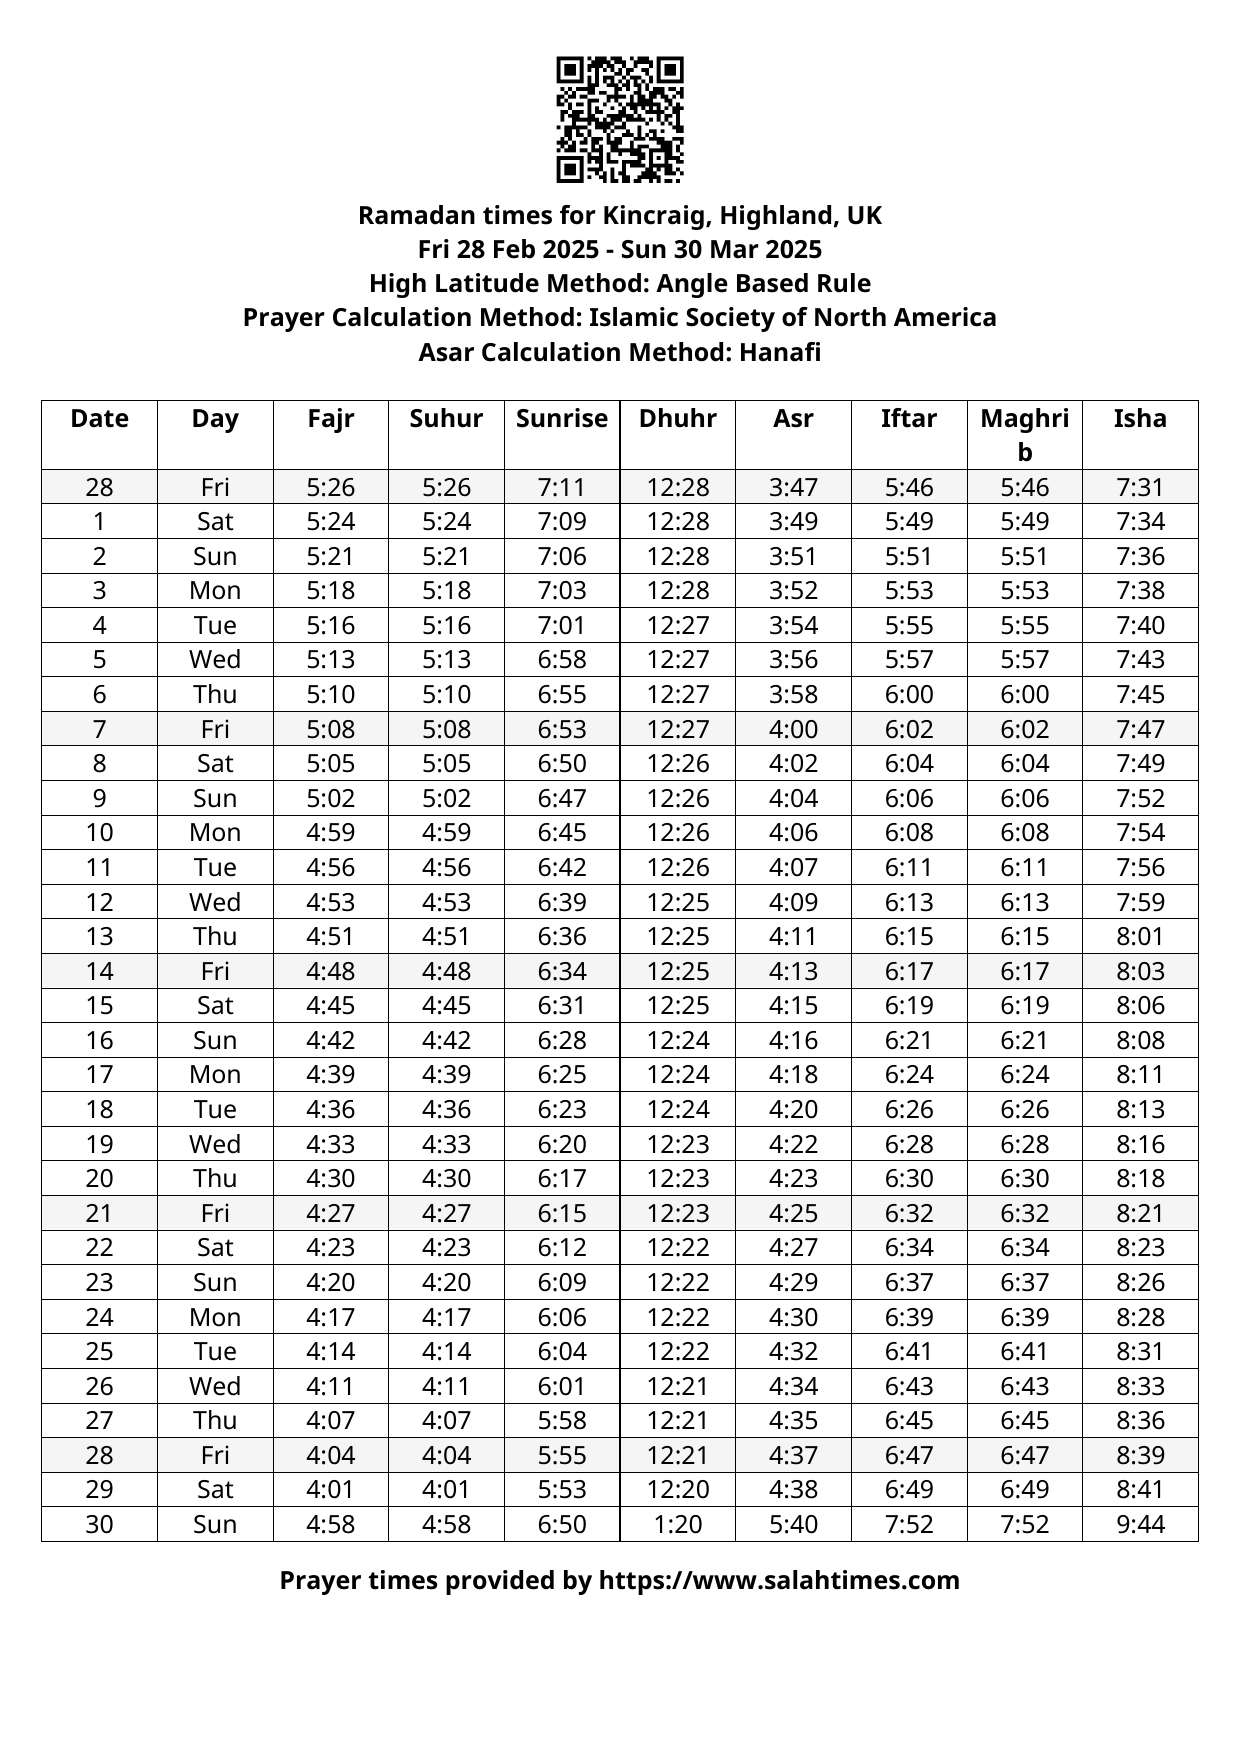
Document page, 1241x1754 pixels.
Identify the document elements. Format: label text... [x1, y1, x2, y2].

table_cell Fri [158, 470, 273, 503]
table_cell 12:25 [621, 989, 735, 1022]
table_cell Sun [158, 781, 273, 814]
table_cell 8:31 [1083, 1334, 1198, 1368]
table_cell 6:42 [505, 850, 619, 884]
table_cell 6:47 [968, 1438, 1082, 1472]
table_cell 12:28 [621, 504, 735, 538]
table_cell 5:21 [389, 539, 504, 572]
table_cell 6:39 [852, 1300, 967, 1333]
table_cell 4:13 [736, 954, 851, 987]
table_cell 6:45 [505, 816, 619, 849]
table_cell 13 [42, 919, 157, 953]
table_cell 4:39 [389, 1058, 504, 1091]
table_cell 6:13 [852, 885, 967, 918]
table_cell 8:41 [1083, 1473, 1198, 1506]
table_cell 12:22 [621, 1231, 735, 1264]
text Prayer times provided by https://www.salahtimes.com [42, 1563, 1198, 1597]
table_cell 4 [42, 608, 157, 642]
table_cell 6:47 [852, 1438, 967, 1472]
table_cell 6:58 [505, 643, 619, 676]
table_cell Sun [158, 1265, 273, 1299]
text Asar Calculation Method: Hanafi [42, 334, 1198, 368]
table_cell 6:17 [505, 1161, 619, 1195]
table_cell 4:07 [736, 850, 851, 884]
table_cell 5:05 [274, 746, 388, 780]
table_cell 6:21 [852, 1023, 967, 1057]
table_cell 4:29 [736, 1265, 851, 1299]
table_cell 3:52 [736, 574, 851, 607]
table_cell 6:36 [505, 919, 619, 953]
table_cell 7:09 [505, 504, 619, 538]
table_header Fajr [274, 401, 388, 469]
table_cell 27 [42, 1404, 157, 1437]
table_cell 5:08 [274, 712, 388, 745]
table_cell 4:32 [736, 1334, 851, 1368]
table_cell 7:36 [1083, 539, 1198, 572]
table_cell 30 [42, 1507, 157, 1541]
table_cell 4:04 [736, 781, 851, 814]
table_header Asr [736, 401, 851, 469]
table_cell 7:54 [1083, 816, 1198, 849]
table_cell 3:56 [736, 643, 851, 676]
table_cell 1:20 [621, 1507, 735, 1541]
table_cell 4:14 [274, 1334, 388, 1368]
table_cell 6:50 [505, 746, 619, 780]
table_cell Mon [158, 816, 273, 849]
table_cell 4:16 [736, 1023, 851, 1057]
table_cell 6:08 [968, 816, 1082, 849]
table_cell Sat [158, 504, 273, 538]
table_cell Mon [158, 1058, 273, 1091]
table_cell 5:13 [389, 643, 504, 676]
table_cell 6:45 [852, 1404, 967, 1437]
table_cell 6:08 [852, 816, 967, 849]
table_cell 4:23 [389, 1231, 504, 1264]
table_cell 12:22 [621, 1300, 735, 1333]
table_cell 5:26 [389, 470, 504, 503]
table_cell 4:07 [389, 1404, 504, 1437]
table_cell 6:45 [968, 1404, 1082, 1437]
table_cell Thu [158, 1404, 273, 1437]
table_cell 4:27 [736, 1231, 851, 1264]
table_cell 5:57 [968, 643, 1082, 676]
table_cell 1 [42, 504, 157, 538]
table_cell 28 [42, 470, 157, 503]
table_cell 4:38 [736, 1473, 851, 1506]
table_header Suhur [389, 401, 504, 469]
table_cell 6:34 [968, 1231, 1082, 1264]
table_cell 12:24 [621, 1092, 735, 1126]
table_cell 4:48 [389, 954, 504, 987]
table_cell 7:34 [1083, 504, 1198, 538]
table_cell Wed [158, 1127, 273, 1160]
table_cell 12:28 [621, 539, 735, 572]
table_cell 5:46 [968, 470, 1082, 503]
table_cell 6:25 [505, 1058, 619, 1091]
table_cell 5:24 [274, 504, 388, 538]
table_cell 6:50 [505, 1507, 619, 1541]
table_cell 6:55 [505, 677, 619, 711]
table_cell 5:55 [505, 1438, 619, 1472]
text High Latitude Method: Angle Based Rule [42, 266, 1198, 300]
table_cell 2 [42, 539, 157, 572]
text Prayer Calculation Method: Islamic Society of North America [42, 300, 1198, 334]
table_cell 6 [42, 677, 157, 711]
table_cell 5:49 [852, 504, 967, 538]
table_cell 6:24 [852, 1058, 967, 1091]
table_header Dhuhr [621, 401, 735, 469]
table_cell 6:04 [852, 746, 967, 780]
table_cell 5 [42, 643, 157, 676]
table_cell 21 [42, 1196, 157, 1229]
table_cell 6:30 [968, 1161, 1082, 1195]
table_cell 9 [42, 781, 157, 814]
table_cell 12:28 [621, 574, 735, 607]
table_cell 8 [42, 746, 157, 780]
table_cell 4:06 [736, 816, 851, 849]
table_cell 9:44 [1083, 1507, 1198, 1541]
table_cell 4:36 [389, 1092, 504, 1126]
table_cell 12:24 [621, 1023, 735, 1057]
table_cell 4:45 [274, 989, 388, 1022]
table_cell 6:17 [968, 954, 1082, 987]
table_cell 6:04 [968, 746, 1082, 780]
table_cell 12:27 [621, 712, 735, 745]
table_cell 4:56 [389, 850, 504, 884]
table_cell 3:47 [736, 470, 851, 503]
table_cell 8:11 [1083, 1058, 1198, 1091]
table_cell 4:53 [274, 885, 388, 918]
table_cell 12:28 [621, 470, 735, 503]
table_cell 12:25 [621, 885, 735, 918]
table_cell Sat [158, 989, 273, 1022]
table_cell 6:32 [852, 1196, 967, 1229]
table_cell 12:21 [621, 1369, 735, 1402]
table_cell Sat [158, 1473, 273, 1506]
table_cell 4:17 [389, 1300, 504, 1333]
table_cell 6:49 [968, 1473, 1082, 1506]
table_cell 4:14 [389, 1334, 504, 1368]
table_cell 8:03 [1083, 954, 1198, 987]
table_cell 5:51 [968, 539, 1082, 572]
table_cell Fri [158, 1438, 273, 1472]
table_cell 7:11 [505, 470, 619, 503]
table_cell 4:30 [389, 1161, 504, 1195]
table_cell 4:30 [274, 1161, 388, 1195]
table_cell 4:51 [389, 919, 504, 953]
table_cell Thu [158, 677, 273, 711]
table_cell 7:38 [1083, 574, 1198, 607]
table_cell 8:21 [1083, 1196, 1198, 1229]
table_cell 5:57 [852, 643, 967, 676]
table_cell 4:27 [389, 1196, 504, 1229]
table_cell 4:04 [274, 1438, 388, 1472]
table_cell 12:23 [621, 1196, 735, 1229]
table_cell 4:30 [736, 1300, 851, 1333]
table_cell 12:20 [621, 1473, 735, 1506]
table_cell 4:11 [274, 1369, 388, 1402]
table_cell 6:37 [852, 1265, 967, 1299]
table_cell 8:01 [1083, 919, 1198, 953]
table_cell 4:39 [274, 1058, 388, 1091]
table_cell 18 [42, 1092, 157, 1126]
table_header Day [158, 401, 273, 469]
table_cell 4:23 [736, 1161, 851, 1195]
table_cell Thu [158, 919, 273, 953]
table_cell 6:41 [968, 1334, 1082, 1368]
table_cell 7:45 [1083, 677, 1198, 711]
table_cell 4:11 [736, 919, 851, 953]
table_cell 7:49 [1083, 746, 1198, 780]
table_header Maghrib [968, 401, 1082, 469]
table_cell 7:59 [1083, 885, 1198, 918]
table_cell 5:10 [274, 677, 388, 711]
table_cell 23 [42, 1265, 157, 1299]
table_cell Tue [158, 1092, 273, 1126]
table_cell 6:04 [505, 1334, 619, 1368]
table_cell 6:19 [968, 989, 1082, 1022]
table_cell 6:15 [505, 1196, 619, 1229]
table_cell 15 [42, 989, 157, 1022]
table_cell 28 [42, 1438, 157, 1472]
table_cell 7:52 [968, 1507, 1082, 1541]
table_cell 3:54 [736, 608, 851, 642]
table_cell 11 [42, 850, 157, 884]
table_cell 4:51 [274, 919, 388, 953]
table_cell 4:42 [274, 1023, 388, 1057]
table_cell 6:20 [505, 1127, 619, 1160]
table_cell 4:09 [736, 885, 851, 918]
table_cell 8:18 [1083, 1161, 1198, 1195]
table_cell 14 [42, 954, 157, 987]
table_cell 8:36 [1083, 1404, 1198, 1437]
table_cell 6:01 [505, 1369, 619, 1402]
table_cell 4:33 [389, 1127, 504, 1160]
table_cell 12:23 [621, 1127, 735, 1160]
table_cell 5:55 [852, 608, 967, 642]
table_cell 6:19 [852, 989, 967, 1022]
table_cell 12:26 [621, 746, 735, 780]
table_cell 6:39 [968, 1300, 1082, 1333]
table_cell 3:58 [736, 677, 851, 711]
table_cell 5:24 [389, 504, 504, 538]
table_cell 6:39 [505, 885, 619, 918]
table_cell 6:21 [968, 1023, 1082, 1057]
text Ramadan times for Kincraig, Highland, UK [42, 198, 1198, 232]
table_cell 4:00 [736, 712, 851, 745]
table_cell 4:56 [274, 850, 388, 884]
table_cell 6:30 [852, 1161, 967, 1195]
table_cell 12:22 [621, 1265, 735, 1299]
table_cell 4:58 [274, 1507, 388, 1541]
table_cell 4:23 [274, 1231, 388, 1264]
table_cell 6:15 [968, 919, 1082, 953]
table_cell 4:59 [274, 816, 388, 849]
table_cell 16 [42, 1023, 157, 1057]
table_cell 8:28 [1083, 1300, 1198, 1333]
table_cell 6:06 [968, 781, 1082, 814]
table_cell 8:39 [1083, 1438, 1198, 1472]
table_cell 5:02 [274, 781, 388, 814]
table_cell 12:23 [621, 1161, 735, 1195]
table_cell 7 [42, 712, 157, 745]
table_cell 6:37 [968, 1265, 1082, 1299]
table_cell Sat [158, 1231, 273, 1264]
table_cell 4:53 [389, 885, 504, 918]
table_cell 12:24 [621, 1058, 735, 1091]
table_cell 8:08 [1083, 1023, 1198, 1057]
table_cell 4:33 [274, 1127, 388, 1160]
table_cell 4:45 [389, 989, 504, 1022]
table_cell 6:00 [968, 677, 1082, 711]
table_cell 19 [42, 1127, 157, 1160]
table_cell 4:20 [736, 1092, 851, 1126]
table_cell 5:13 [274, 643, 388, 676]
table_cell 6:41 [852, 1334, 967, 1368]
table_cell 5:49 [968, 504, 1082, 538]
table_cell 4:15 [736, 989, 851, 1022]
table_cell 8:16 [1083, 1127, 1198, 1160]
table_cell 12:26 [621, 850, 735, 884]
table_cell 4:35 [736, 1404, 851, 1437]
table_cell 5:55 [968, 608, 1082, 642]
table_cell Wed [158, 1369, 273, 1402]
table_cell 6:28 [505, 1023, 619, 1057]
table_cell Sun [158, 1507, 273, 1541]
table_cell 26 [42, 1369, 157, 1402]
table_cell Sun [158, 1023, 273, 1057]
table_cell 6:53 [505, 712, 619, 745]
table_cell 6:11 [852, 850, 967, 884]
table_header Isha [1083, 401, 1198, 469]
table_cell 7:52 [1083, 781, 1198, 814]
table_header Iftar [852, 401, 967, 469]
table_cell 6:00 [852, 677, 967, 711]
table_cell Tue [158, 608, 273, 642]
table_cell 4:07 [274, 1404, 388, 1437]
table_cell 4:18 [736, 1058, 851, 1091]
table_cell Tue [158, 850, 273, 884]
table_cell 7:01 [505, 608, 619, 642]
table_cell 5:10 [389, 677, 504, 711]
table_cell 7:03 [505, 574, 619, 607]
table_cell 4:58 [389, 1507, 504, 1541]
table_cell 6:32 [968, 1196, 1082, 1229]
table_cell 4:37 [736, 1438, 851, 1472]
table_cell 22 [42, 1231, 157, 1264]
table_cell 4:02 [736, 746, 851, 780]
table_cell 6:11 [968, 850, 1082, 884]
table_cell 12:27 [621, 608, 735, 642]
table_cell 6:34 [852, 1231, 967, 1264]
table_cell Wed [158, 885, 273, 918]
table_cell 6:43 [968, 1369, 1082, 1402]
table_cell 4:36 [274, 1092, 388, 1126]
table_cell 6:02 [968, 712, 1082, 745]
table_cell 5:05 [389, 746, 504, 780]
table_cell 12:26 [621, 816, 735, 849]
table_cell 4:27 [274, 1196, 388, 1229]
table_cell 12:27 [621, 643, 735, 676]
table_cell 6:49 [852, 1473, 967, 1506]
table_cell 3 [42, 574, 157, 607]
picture [542, 41, 699, 198]
table_cell 6:06 [852, 781, 967, 814]
table_cell 6:24 [968, 1058, 1082, 1091]
table_cell Fri [158, 954, 273, 987]
table_cell 10 [42, 816, 157, 849]
table_cell Wed [158, 643, 273, 676]
table_cell 4:01 [389, 1473, 504, 1506]
table_cell 6:31 [505, 989, 619, 1022]
table_cell 6:17 [852, 954, 967, 987]
table_cell 3:49 [736, 504, 851, 538]
table_cell Fri [158, 1196, 273, 1229]
table_header Sunrise [505, 401, 619, 469]
table_cell 5:08 [389, 712, 504, 745]
table_cell 20 [42, 1161, 157, 1195]
table_cell 5:51 [852, 539, 967, 572]
table_cell 4:22 [736, 1127, 851, 1160]
table_cell 8:06 [1083, 989, 1198, 1022]
table_cell 7:06 [505, 539, 619, 572]
table_cell Fri [158, 712, 273, 745]
table_cell 12:26 [621, 781, 735, 814]
table_cell 6:13 [968, 885, 1082, 918]
table_cell 6:43 [852, 1369, 967, 1402]
table_cell 4:25 [736, 1196, 851, 1229]
table_cell Sat [158, 746, 273, 780]
table_cell 5:40 [736, 1507, 851, 1541]
table_cell 4:42 [389, 1023, 504, 1057]
table_cell Mon [158, 574, 273, 607]
table_cell 8:13 [1083, 1092, 1198, 1126]
table_cell 25 [42, 1334, 157, 1368]
table_cell 6:12 [505, 1231, 619, 1264]
table_cell 6:34 [505, 954, 619, 987]
table_cell 8:26 [1083, 1265, 1198, 1299]
table_cell Mon [158, 1300, 273, 1333]
table_cell 3:51 [736, 539, 851, 572]
table_cell 4:11 [389, 1369, 504, 1402]
table_cell 5:53 [968, 574, 1082, 607]
table_header Date [42, 401, 157, 469]
table_cell 12:22 [621, 1334, 735, 1368]
table_cell Sun [158, 539, 273, 572]
table_cell 7:52 [852, 1507, 967, 1541]
table_cell 4:34 [736, 1369, 851, 1402]
table_cell 4:04 [389, 1438, 504, 1472]
table_cell 6:23 [505, 1092, 619, 1126]
table_cell 5:53 [505, 1473, 619, 1506]
table_cell 7:43 [1083, 643, 1198, 676]
table_cell 5:18 [274, 574, 388, 607]
table_cell 4:17 [274, 1300, 388, 1333]
table_cell 12:27 [621, 677, 735, 711]
table_cell 4:20 [274, 1265, 388, 1299]
table_cell 5:46 [852, 470, 967, 503]
table_cell 8:23 [1083, 1231, 1198, 1264]
table_cell 6:02 [852, 712, 967, 745]
table_cell 4:01 [274, 1473, 388, 1506]
table_cell 17 [42, 1058, 157, 1091]
table_cell 5:16 [389, 608, 504, 642]
table_cell 5:02 [389, 781, 504, 814]
table_cell 12:21 [621, 1438, 735, 1472]
table_cell 5:18 [389, 574, 504, 607]
table_cell 6:15 [852, 919, 967, 953]
table_cell 6:47 [505, 781, 619, 814]
table_cell 6:06 [505, 1300, 619, 1333]
table_cell 12 [42, 885, 157, 918]
table_cell 7:47 [1083, 712, 1198, 745]
table_cell 7:56 [1083, 850, 1198, 884]
table_cell 5:26 [274, 470, 388, 503]
table_cell 6:26 [968, 1092, 1082, 1126]
table_cell 12:25 [621, 919, 735, 953]
table_cell Tue [158, 1334, 273, 1368]
table_cell 6:28 [968, 1127, 1082, 1160]
table_cell 29 [42, 1473, 157, 1506]
table_cell 12:21 [621, 1404, 735, 1437]
table_cell 5:58 [505, 1404, 619, 1437]
table_cell 6:09 [505, 1265, 619, 1299]
table_cell 8:33 [1083, 1369, 1198, 1402]
table_cell 6:26 [852, 1092, 967, 1126]
text Fri 28 Feb 2025 - Sun 30 Mar 2025 [42, 232, 1198, 266]
table_cell 5:53 [852, 574, 967, 607]
table_cell 24 [42, 1300, 157, 1333]
table_cell 4:20 [389, 1265, 504, 1299]
table_cell 4:59 [389, 816, 504, 849]
table_cell 7:40 [1083, 608, 1198, 642]
table_cell 12:25 [621, 954, 735, 987]
table_cell 5:16 [274, 608, 388, 642]
table_cell 7:31 [1083, 470, 1198, 503]
table_cell 5:21 [274, 539, 388, 572]
table_cell 4:48 [274, 954, 388, 987]
table_cell 6:28 [852, 1127, 967, 1160]
table_cell Thu [158, 1161, 273, 1195]
